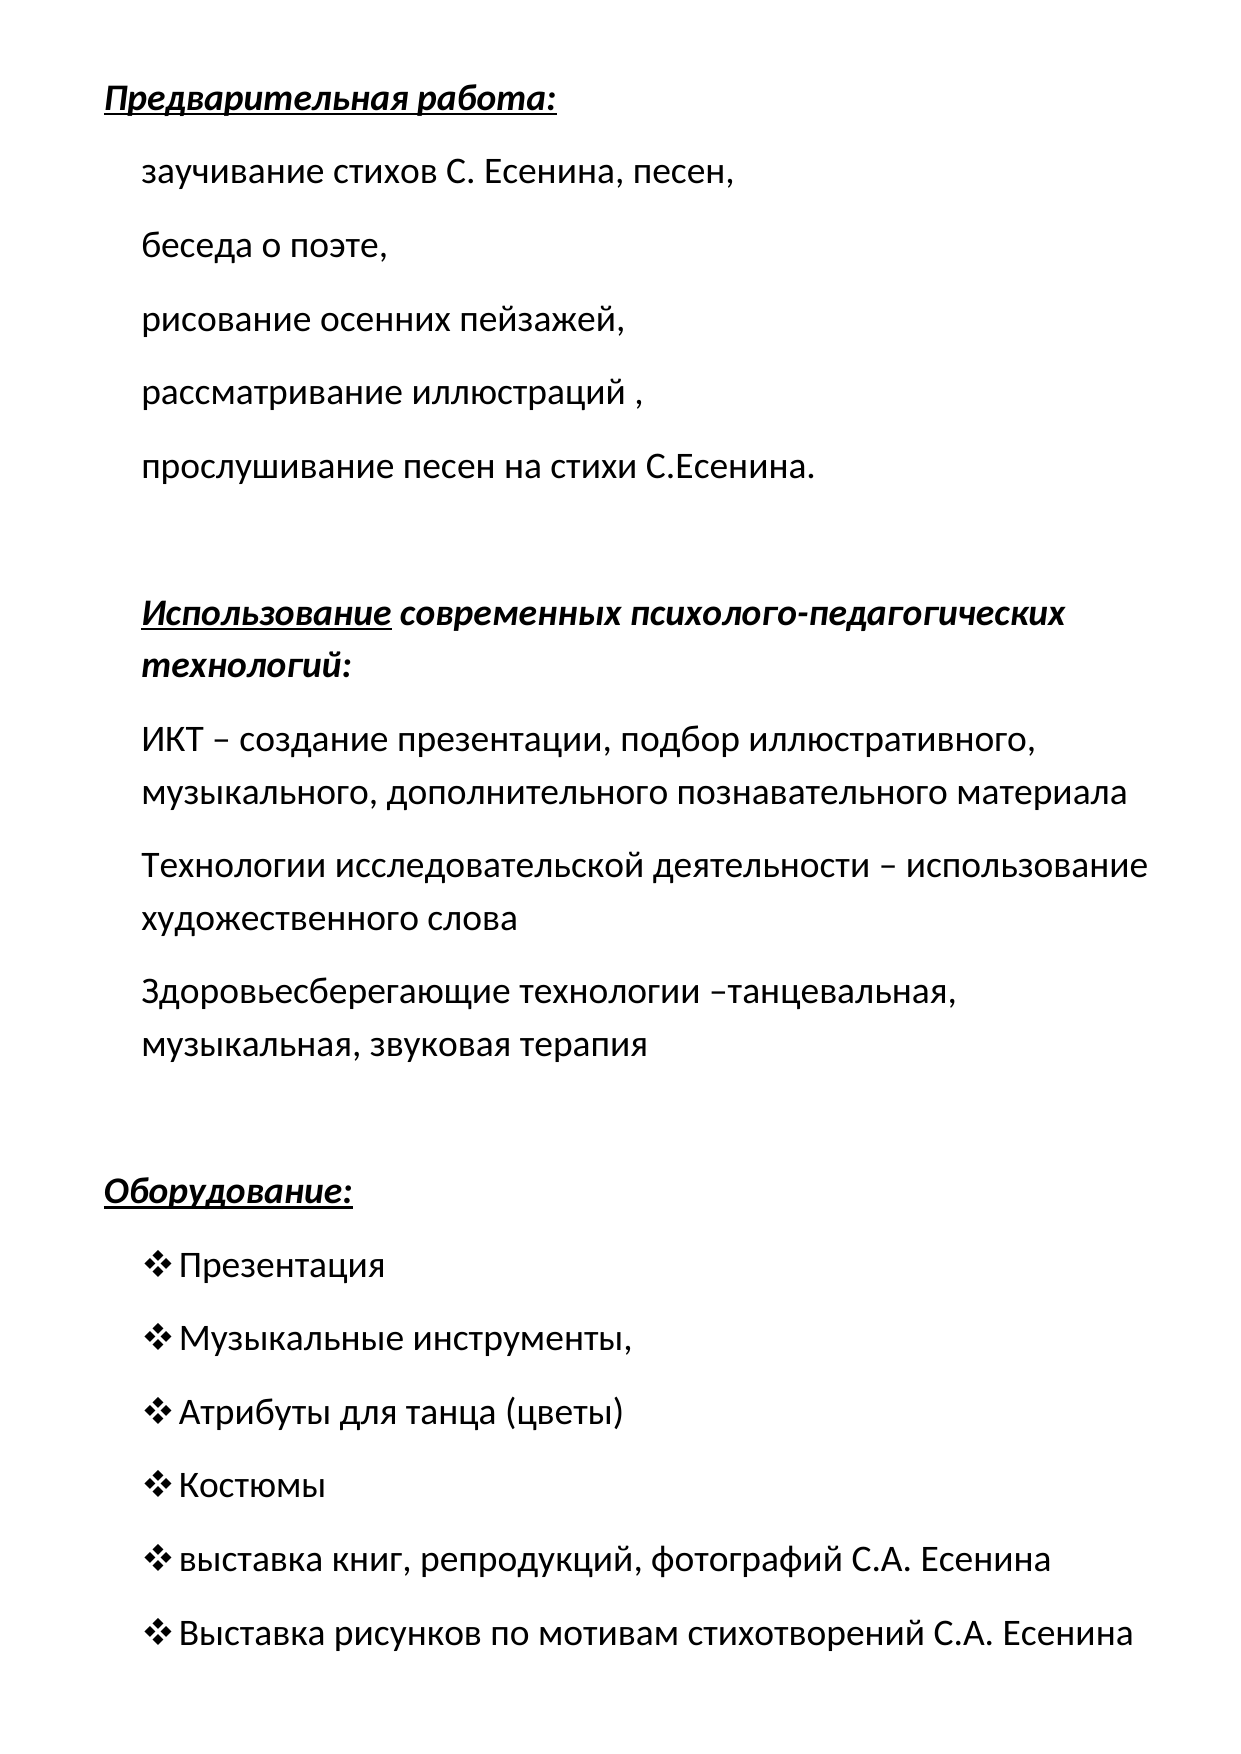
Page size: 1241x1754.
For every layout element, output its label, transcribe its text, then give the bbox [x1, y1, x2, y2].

text прослушивание песен на стихи С.Есенина. [141, 442, 1152, 487]
text Технологии исследовательской деятельности – использование художественного слова [141, 841, 1152, 940]
list Музыкальные инструменты, [141, 1314, 1152, 1360]
list Атрибуты для танца (цветы) [141, 1388, 1152, 1434]
text заучивание стихов С. Есенина, песен, [141, 147, 1152, 193]
list выставка книг, репродукций, фотографий С.А. Есенина [141, 1535, 1152, 1581]
text Предварительная работа: [103, 74, 1152, 120]
list Выставка рисунков по мотивам стихотворений С.А. Есенина [141, 1608, 1152, 1654]
text Оборудование: [103, 1167, 1152, 1213]
text рисование осенних пейзажей, [141, 294, 1152, 340]
list Презентация [141, 1241, 1152, 1287]
text беседа о поэте, [141, 221, 1152, 267]
text Использование современных психолого-педагогических технологий: [141, 589, 1152, 687]
text рассматривание иллюстраций , [141, 368, 1152, 414]
text Здоровьесберегающие технологии –танцевальная, музыкальная, звуковая терапия [141, 967, 1152, 1066]
text ИКТ – создание презентации, подбор иллюстративного, музыкального, дополнительного познавательного материала [141, 715, 1152, 813]
list Костюмы [141, 1461, 1152, 1507]
